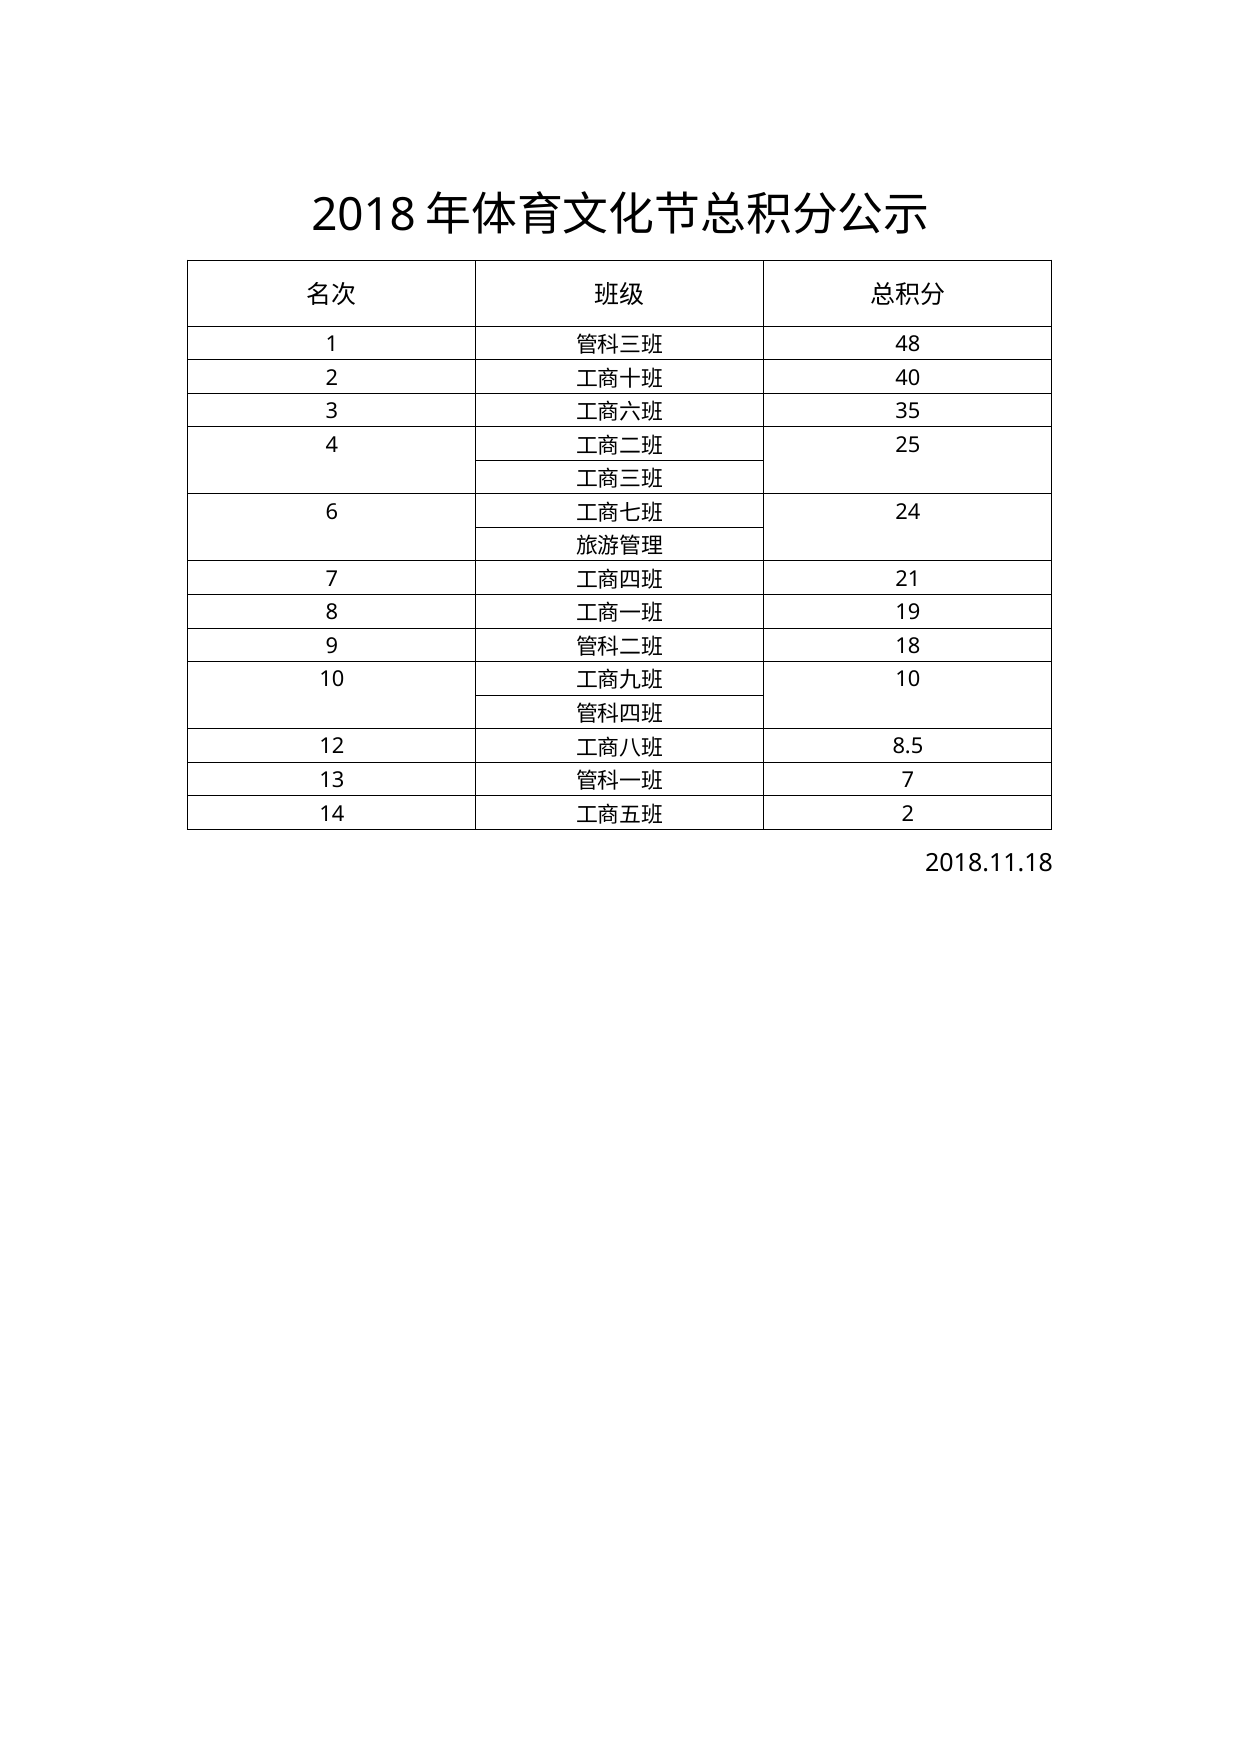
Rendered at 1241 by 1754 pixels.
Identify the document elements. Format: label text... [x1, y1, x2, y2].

table_cell 工商十班 [476, 360, 763, 393]
text 2018年体育文化节总积分公示 [187, 162, 1053, 259]
table_cell 工商三班 [476, 461, 763, 493]
table_cell 管科三班 [476, 327, 763, 359]
table_cell 6 [188, 494, 475, 560]
table_cell 8 [188, 595, 475, 627]
table_cell 管科一班 [476, 763, 763, 795]
table_cell 35 [764, 394, 1051, 426]
table_cell 18 [764, 629, 1051, 661]
table_cell 4 [188, 427, 475, 493]
table_header 名次 [188, 261, 475, 326]
table_cell 工商六班 [476, 394, 763, 426]
table_cell 2 [188, 360, 475, 393]
table_cell 7 [764, 763, 1051, 795]
table_cell 21 [764, 561, 1051, 594]
table_cell 1 [188, 327, 475, 359]
table_cell 管科二班 [476, 629, 763, 661]
table_header 班级 [476, 261, 763, 326]
table_cell 工商四班 [476, 561, 763, 594]
table_cell 7 [188, 561, 475, 594]
table_cell 工商五班 [476, 796, 763, 829]
table_cell 工商九班 [476, 662, 763, 694]
table_cell 2 [764, 796, 1051, 829]
table_cell 工商二班 [476, 427, 763, 460]
table_cell 10 [764, 662, 1051, 728]
table_header 总积分 [764, 261, 1051, 326]
text 2018.11.18 [187, 830, 1053, 895]
table_cell 工商八班 [476, 729, 763, 762]
table_cell 旅游管理 [476, 528, 763, 560]
table_cell 25 [764, 427, 1051, 493]
table_cell 13 [188, 763, 475, 795]
table_cell 工商七班 [476, 494, 763, 527]
table_cell 管科四班 [476, 696, 763, 728]
table_cell 工商一班 [476, 595, 763, 627]
table_cell 24 [764, 494, 1051, 560]
table_cell 19 [764, 595, 1051, 627]
table_cell 40 [764, 360, 1051, 393]
table_cell 3 [188, 394, 475, 426]
table_cell 10 [188, 662, 475, 728]
table_cell 9 [188, 629, 475, 661]
table_cell 14 [188, 796, 475, 829]
table_cell 8.5 [764, 729, 1051, 762]
table_cell 12 [188, 729, 475, 762]
table_cell 48 [764, 327, 1051, 359]
